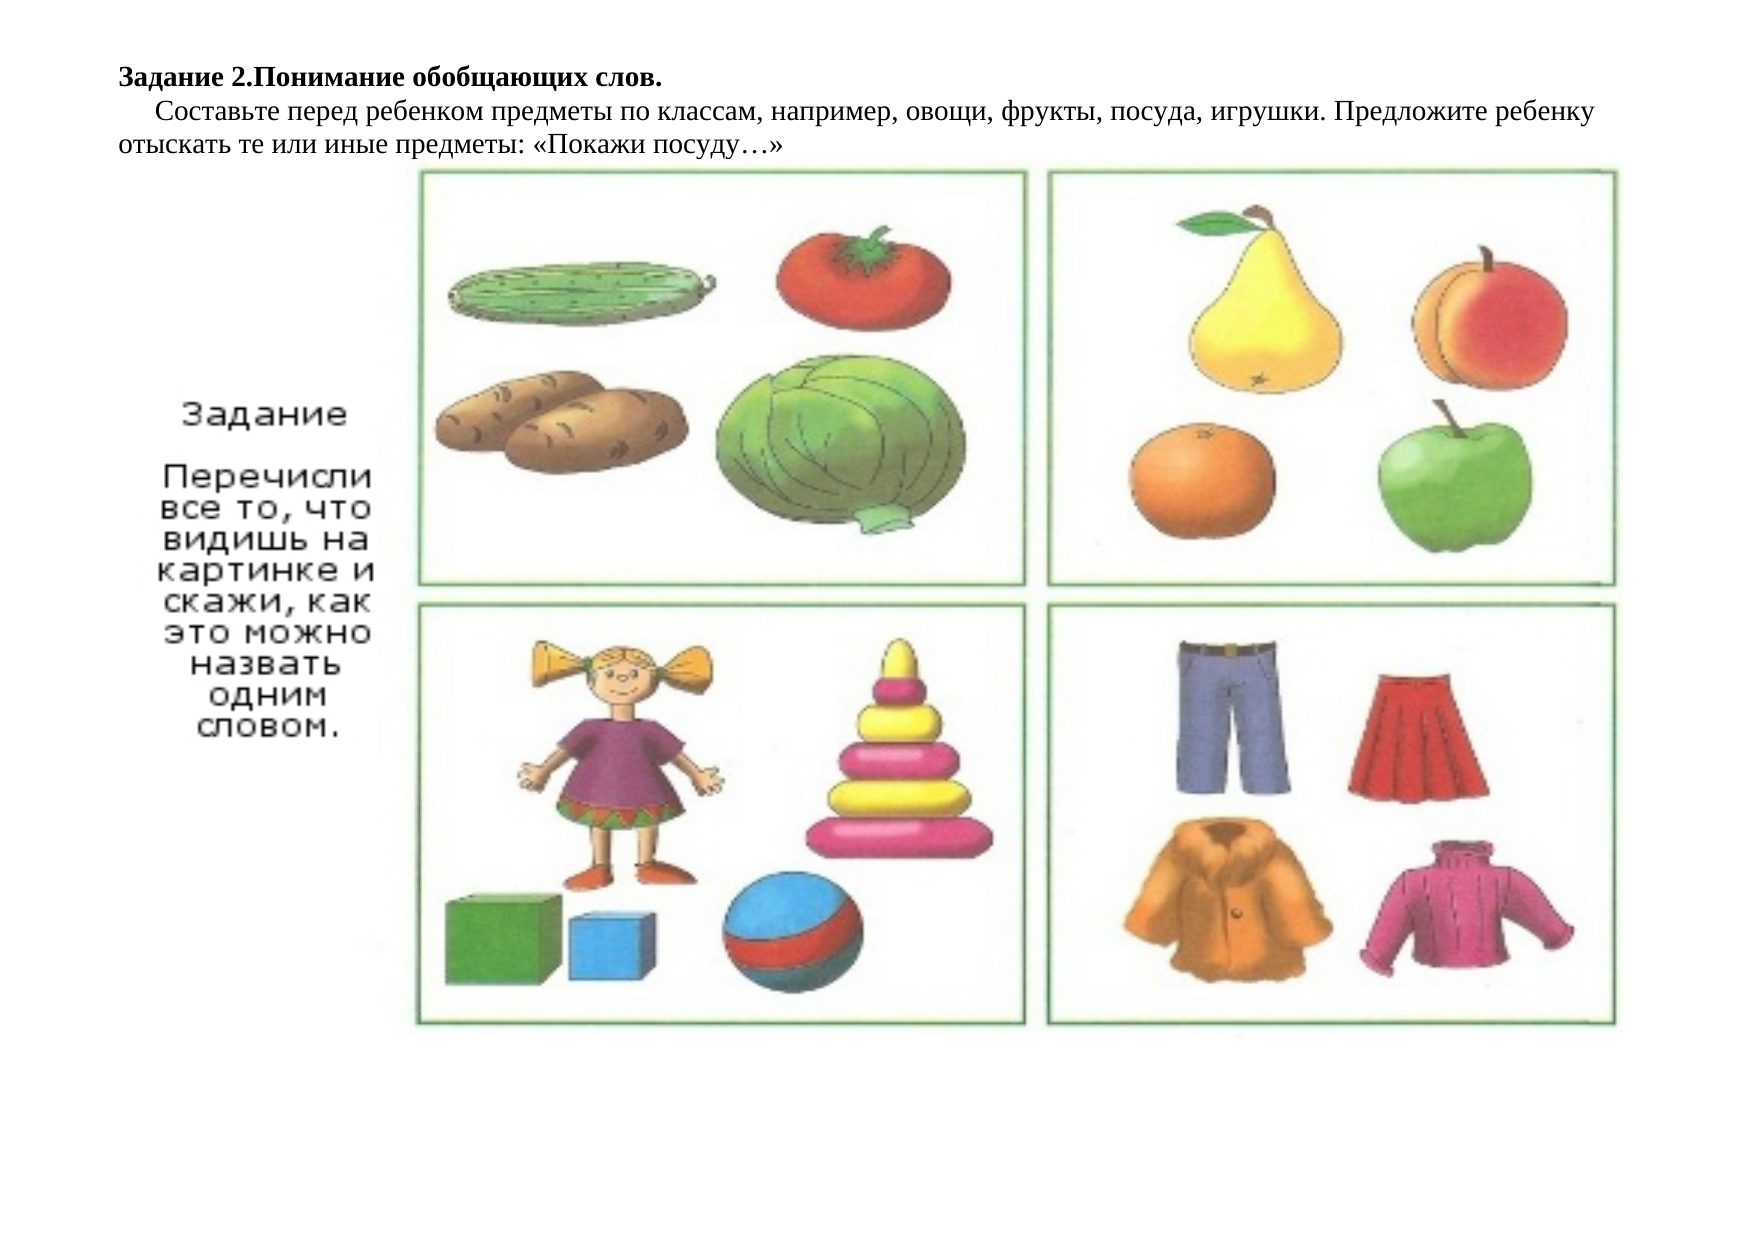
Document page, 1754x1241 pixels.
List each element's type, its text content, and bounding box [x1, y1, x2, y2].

text Задание 2.Понимание обобщающих слов. [118, 59, 1636, 93]
picture [118, 159, 1623, 1041]
text Составьте перед ребенком предметы по классам, например, овощи, фрукты, посуда, игрушки. Предложите ребенку отыскать те или иные предметы: «Покажи посуду…» [118, 93, 1636, 160]
